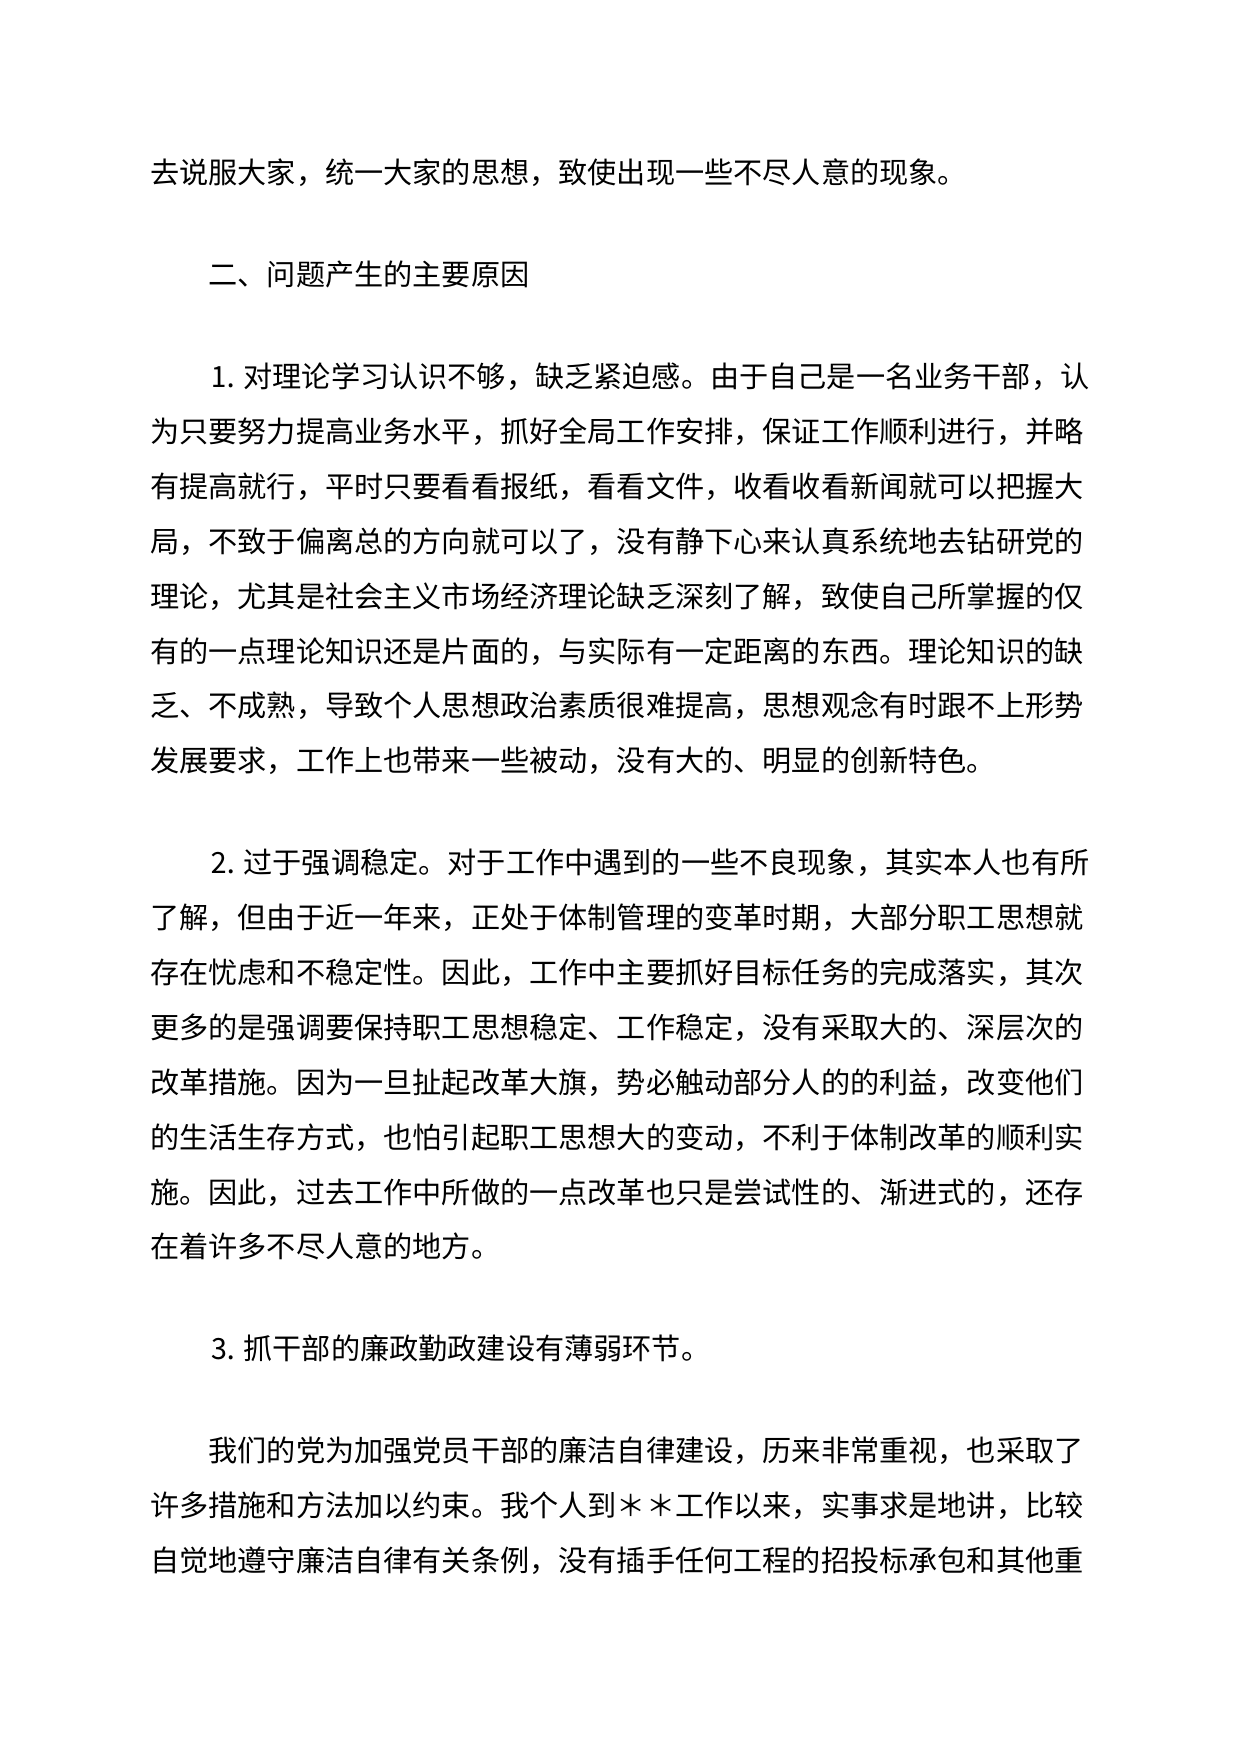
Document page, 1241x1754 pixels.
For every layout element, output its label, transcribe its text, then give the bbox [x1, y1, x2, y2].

text ⒉过于强调稳定。对于工作中遇到的一些不良现象，其实本人也有所了解，但由于近一年来，正处于体制管理的变革时期，大部分职工思想就存在忧虑和不稳定性。因此，工作中主要抓好目标任务的完成落实，其次更多的是强调要保持职工思想稳定、工作稳定，没有采取大的、深层次的改革措施。因为一旦扯起改革大旗，势必触动部分人的的利益，改变他们的生活生存方式，也怕引起职工思想大的变动，不利于体制改革的顺利实施。因此，过去工作中所做的一点改革也只是尝试性的、渐进式的，还存在着许多不尽人意的地方。 [150, 840, 1090, 1266]
text ⒊抓干部的廉政勤政建设有薄弱环节。 [150, 1326, 1090, 1368]
text ⒈对理论学习认识不够，缺乏紧迫感。由于自己是一名业务干部，认为只要努力提高业务水平，抓好全局工作安排，保证工作顺利进行，并略有提高就行，平时只要看看报纸，看看文件，收看收看新闻就可以把握大局，不致于偏离总的方向就可以了，没有静下心来认真系统地去钻研党的理论，尤其是社会主义市场经济理论缺乏深刻了解，致使自己所掌握的仅有的一点理论知识还是片面的，与实际有一定距离的东西。理论知识的缺乏、不成熟，导致个人思想政治素质很难提高，思想观念有时跟不上形势发展要求，工作上也带来一些被动，没有大的、明显的创新特色。 [150, 353, 1090, 780]
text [150, 1428, 1090, 1580]
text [150, 150, 1090, 192]
text 二、问题产生的主要原因 [150, 252, 1090, 294]
